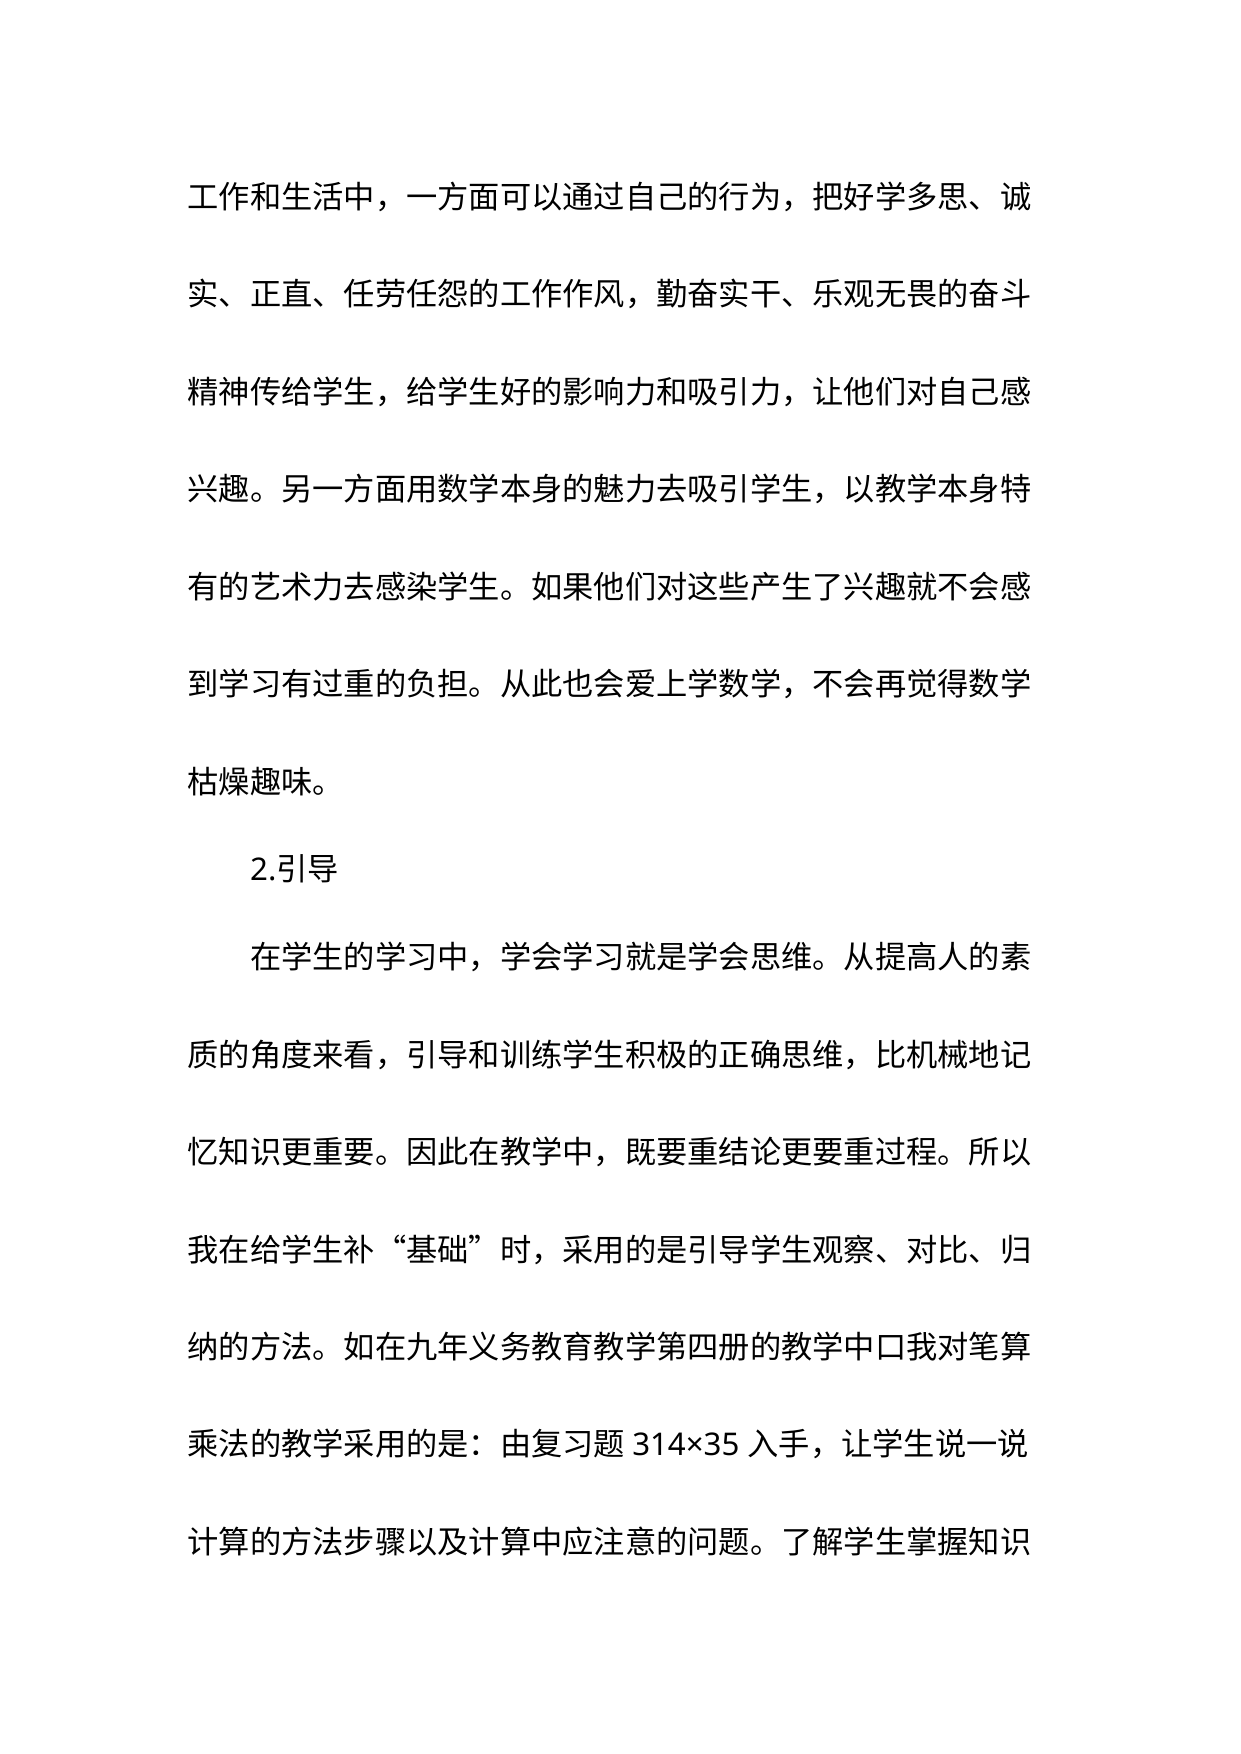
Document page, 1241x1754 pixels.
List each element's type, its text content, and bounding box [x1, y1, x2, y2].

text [187, 162, 1053, 812]
text 2.引导 [187, 834, 1053, 899]
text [187, 922, 1053, 1572]
